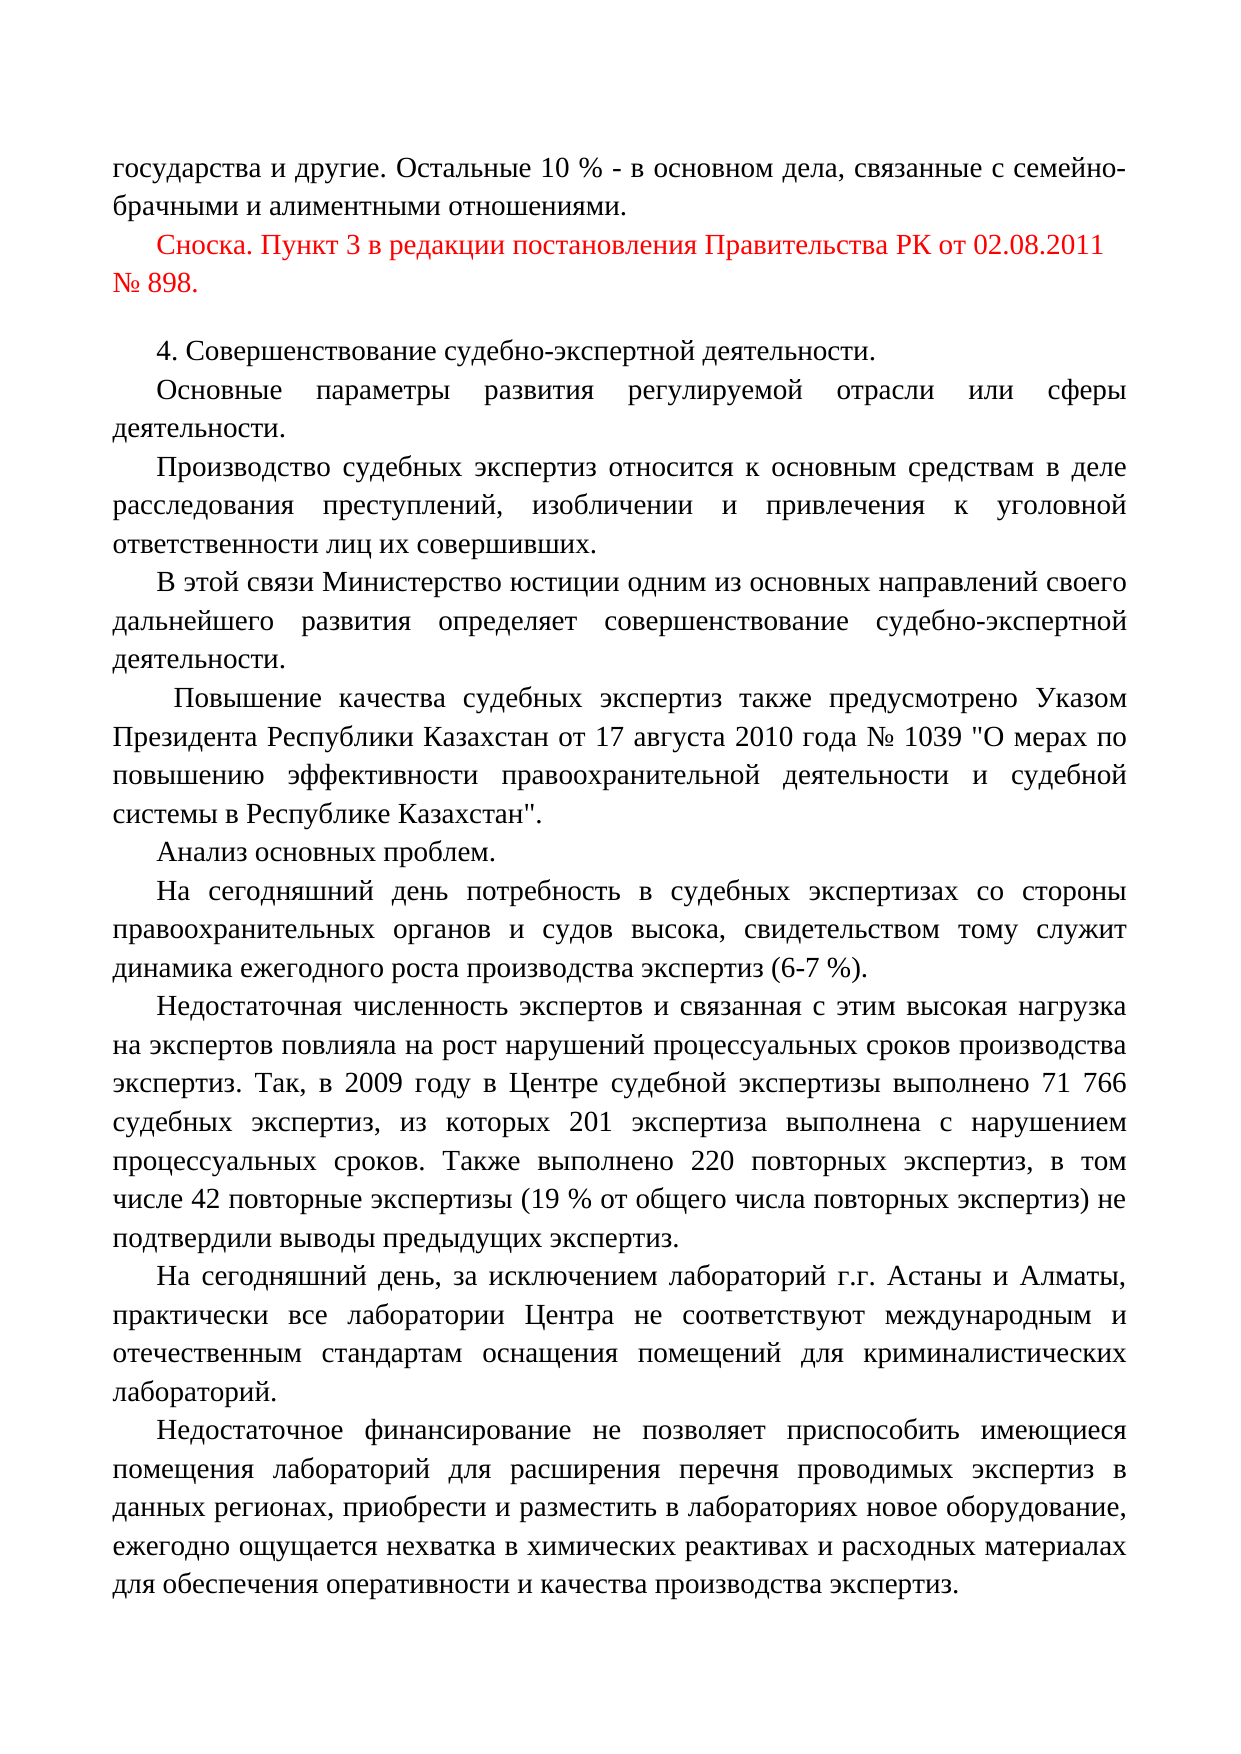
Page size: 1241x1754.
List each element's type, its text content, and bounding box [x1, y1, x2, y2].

text Недостаточное финансирование не позволяет приспособить имеющиеся помещения лабораторий для расширения перечня проводимых экспертиз в данных регионах, приобрести и разместить в лабораториях новое оборудование, ежегодно ощущается нехватка в химических реактивах и расходных материалах для обеспечения оперативности и качества производства экспертиз. [112, 1412, 1128, 1600]
text Производство судебных экспертиз относится к основным средствам в деле расследования преступлений, изобличении и привлечения к уголовной ответственности лиц их совершивших. [112, 449, 1128, 559]
text На сегодняшний день, за исключением лабораторий г.г. Астаны и Алматы, практически все лаборатории Центра не соответствуют международным и отечественным стандартам оснащения помещений для криминалистических лабораторий. [112, 1258, 1128, 1407]
text Недостаточная численность экспертов и связанная с этим высокая нагрузка на экспертов повлияла на рост нарушений процессуальных сроков производства экспертиз. Так, в 2009 году в Центре судебной экспертизы выполнено 71 766 судебных экспертиз, из которых 201 экспертиза выполнена с нарушением процессуальных сроков. Также выполнено 220 повторных экспертиз, в том числе 42 повторные экспертизы (19 % от общего числа повторных экспертиз) не подтвердили выводы предыдущих экспертиз. [112, 988, 1128, 1253]
text В этой связи Министерство юстиции одним из основных направлений своего дальнейшего развития определяет совершенствование судебно-экспертной деятельности. [112, 564, 1128, 675]
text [112, 150, 1128, 222]
text Повышение качества судебных экспертиз также предусмотрено Указом Президента Республики Казахстан от 17 августа 2010 года № 1039 "О мерах по повышению эффективности правоохранительной деятельности и судебной системы в Республике Казахстан". [112, 680, 1128, 829]
text Анализ основных проблем. [112, 834, 1128, 868]
text Сноска. Пункт 3 в редакции постановления Правительства РК от 02.08.2011 № 898. [112, 227, 1128, 329]
text На сегодняшний день потребность в судебных экспертизах со стороны правоохранительных органов и судов высока, свидетельством тому служит динамика ежегодного роста производства экспертиз (6-7 %). [112, 873, 1128, 983]
text Основные параметры развития регулируемой отрасли или сферы деятельности. [112, 372, 1128, 444]
text 4. Совершенствование судебно-экспертной деятельности. [112, 333, 1128, 367]
